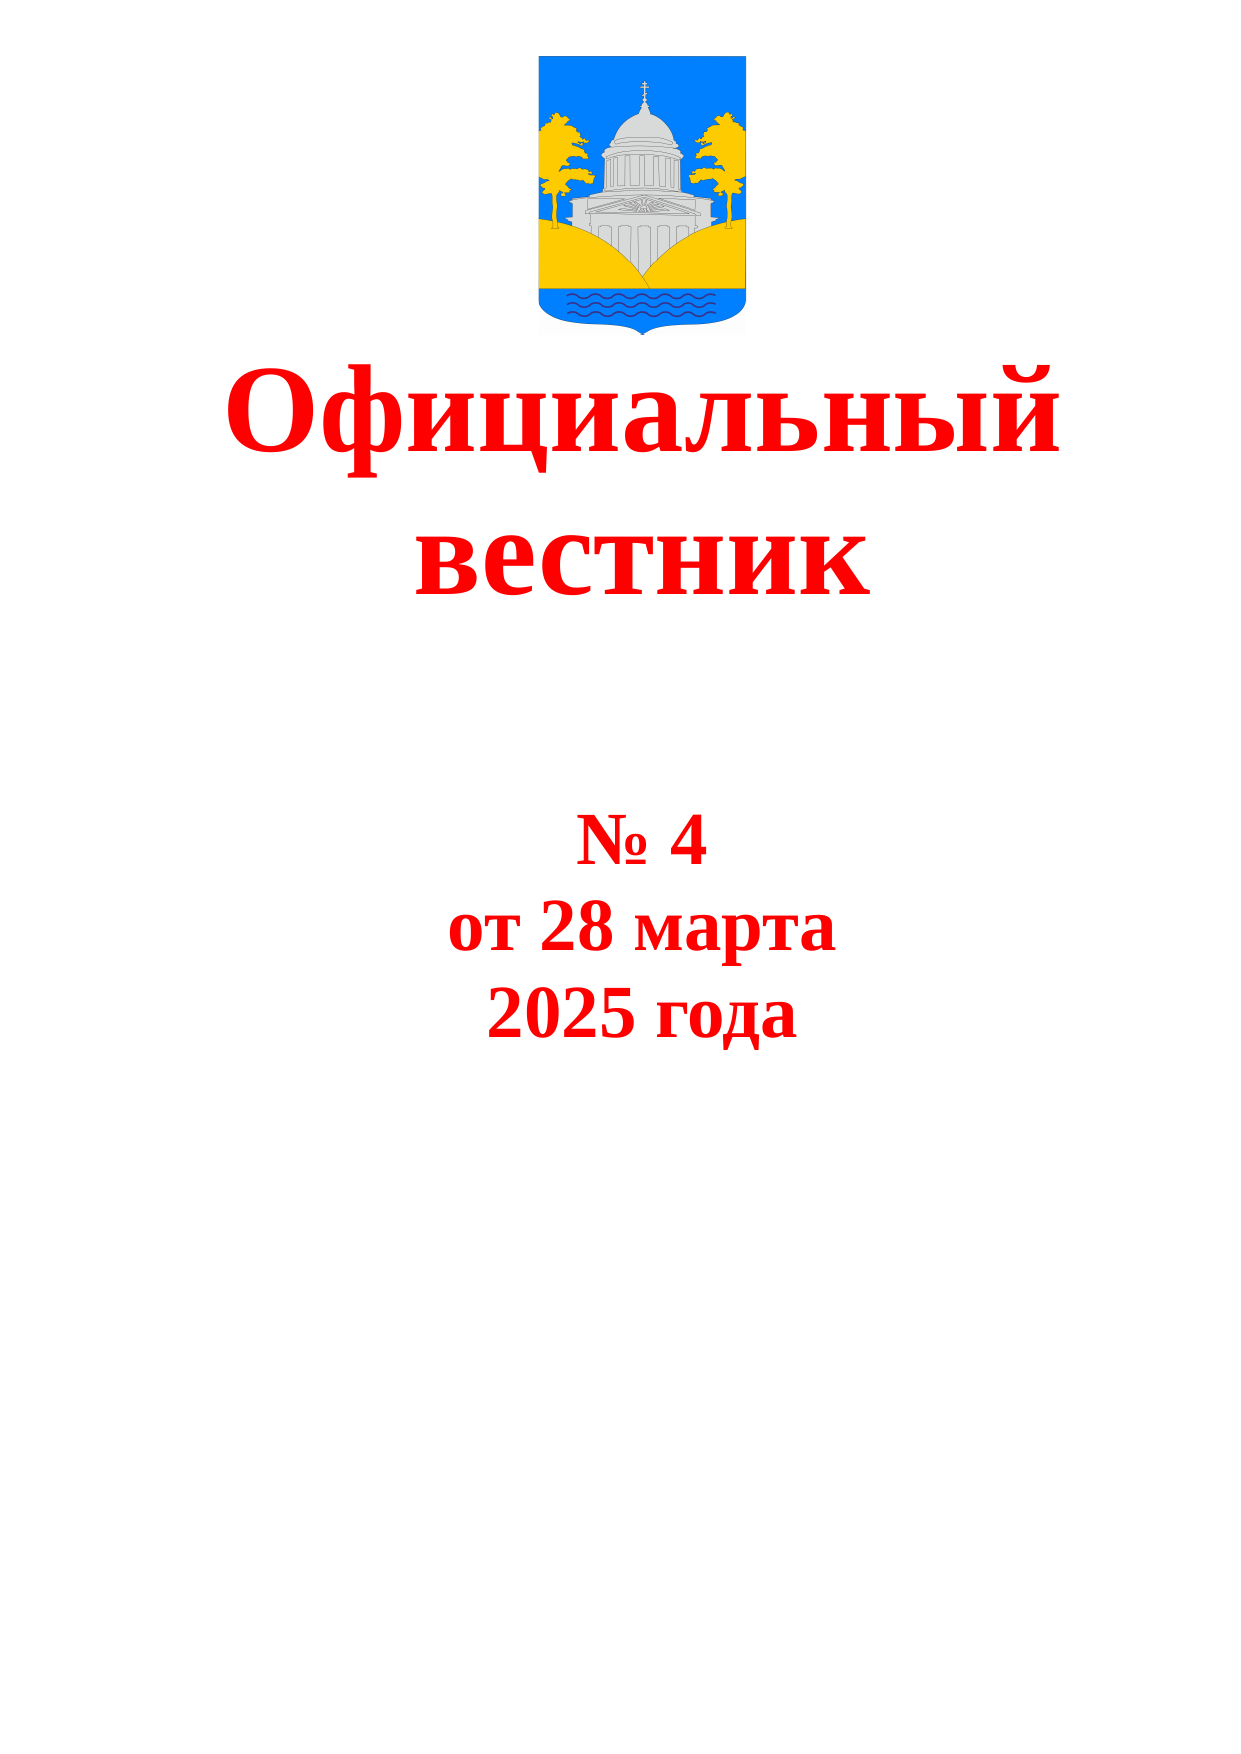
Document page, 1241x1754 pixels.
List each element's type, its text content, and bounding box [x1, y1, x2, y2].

text 2025 года [103, 967, 1181, 1053]
text Официальный вестник [103, 334, 1181, 622]
text № 4 [103, 794, 1181, 881]
picture [538, 56, 747, 335]
text от 28 марта [103, 881, 1181, 967]
